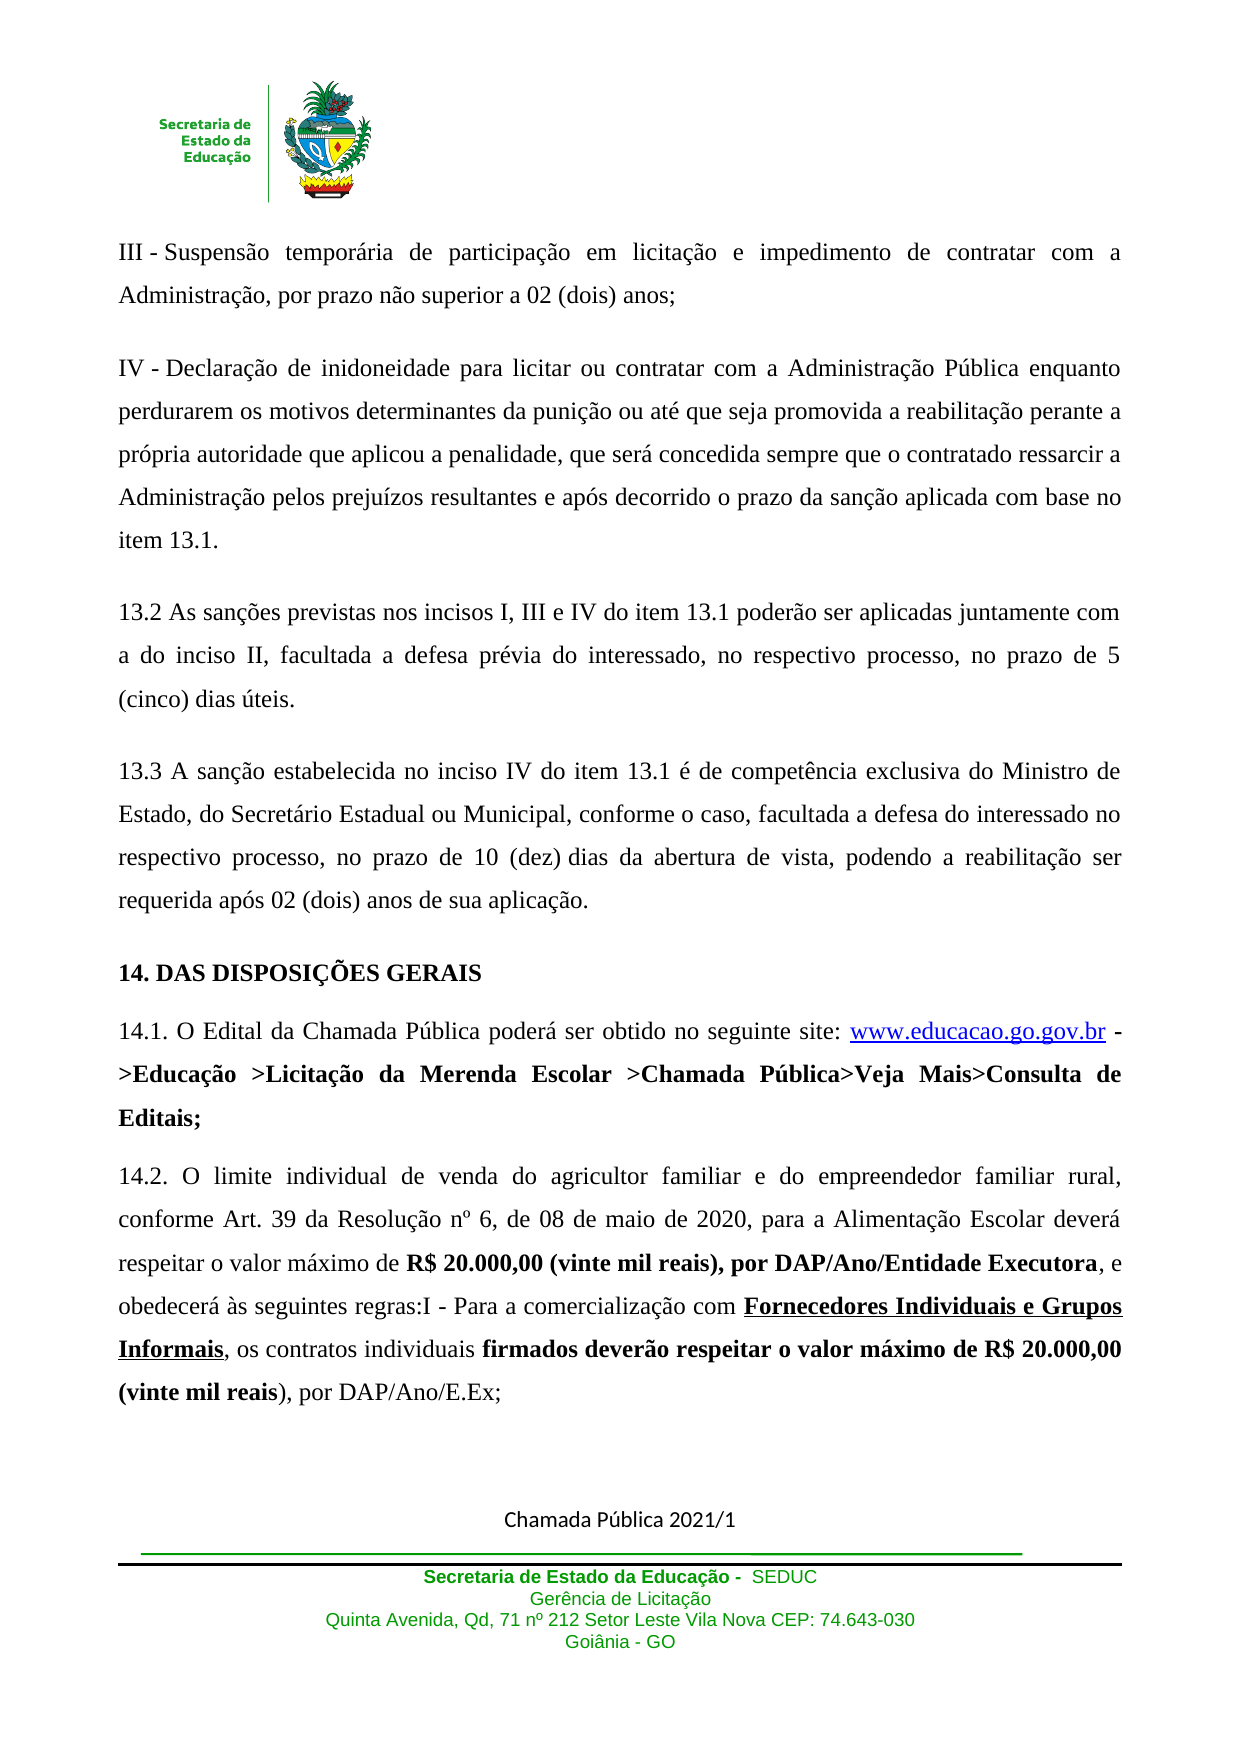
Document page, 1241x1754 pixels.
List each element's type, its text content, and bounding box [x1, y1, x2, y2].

text III - Suspensão temporária de participação em licitação e impedimento de contratar com a Administração, por prazo não superior a 02 (dois) anos; [118, 237, 1122, 309]
text IV - Declaração de inidoneidade para licitar ou contratar com a Administração Pública enquanto perdurarem os motivos determinantes da punição ou até que seja promovida a reabilitação perante a própria autoridade que aplicou a penalidade, que será concedida sempre que o contratado ressarcir a Administração pelos prejuízos resultantes e após decorrido o prazo da sanção aplicada com base no item 13.1. [118, 353, 1122, 554]
text 14.1. O Edital da Chamada Pública poderá ser obtido no seguinte site: www.educacao.go.gov.br ->Educação >Licitação da Merenda Escolar >Chamada Pública>Veja Mais>Consulta de Editais; [118, 1016, 1122, 1131]
text 13.2 As sanções previstas nos incisos I, III e IV do item 13.1 poderão ser aplicadas juntamente com a do inciso II, facultada a defesa prévia do interessado, no respectivo processo, no prazo de 5 (cinco) dias úteis. [118, 597, 1122, 712]
text 14. DAS DISPOSIÇÕES GERAIS [118, 958, 1122, 986]
picture [118, 73, 412, 210]
text 13.3 A sanção estabelecida no inciso IV do item 13.1 é de competência exclusiva do Ministro de Estado, do Secretário Estadual ou Municipal, conforme o caso, facultada a defesa do interessado no respectivo processo, no prazo de 10 (dez) dias da abertura de vista, podendo a reabilitação ser requerida após 02 (dois) anos de sua aplicação. [118, 756, 1122, 914]
text 14.2. O limite individual de venda do agricultor familiar e do empreendedor familiar rural, conforme Art. 39 da Resolução nº 6, de 08 de maio de 2020, para a Alimentação Escolar deverá respeitar o valor máximo de R$ 20.000,00 (vinte mil reais), por DAP/Ano/Entidade Executora, e obedecerá às seguintes regras:I - Para a comercialização com Fornecedores Individuais e Grupos Informais, os contratos individuais firmados deverão respeitar o valor máximo de R$ 20.000,00 (vinte mil reais), por DAP/Ano/E.Ex; [118, 1161, 1122, 1406]
